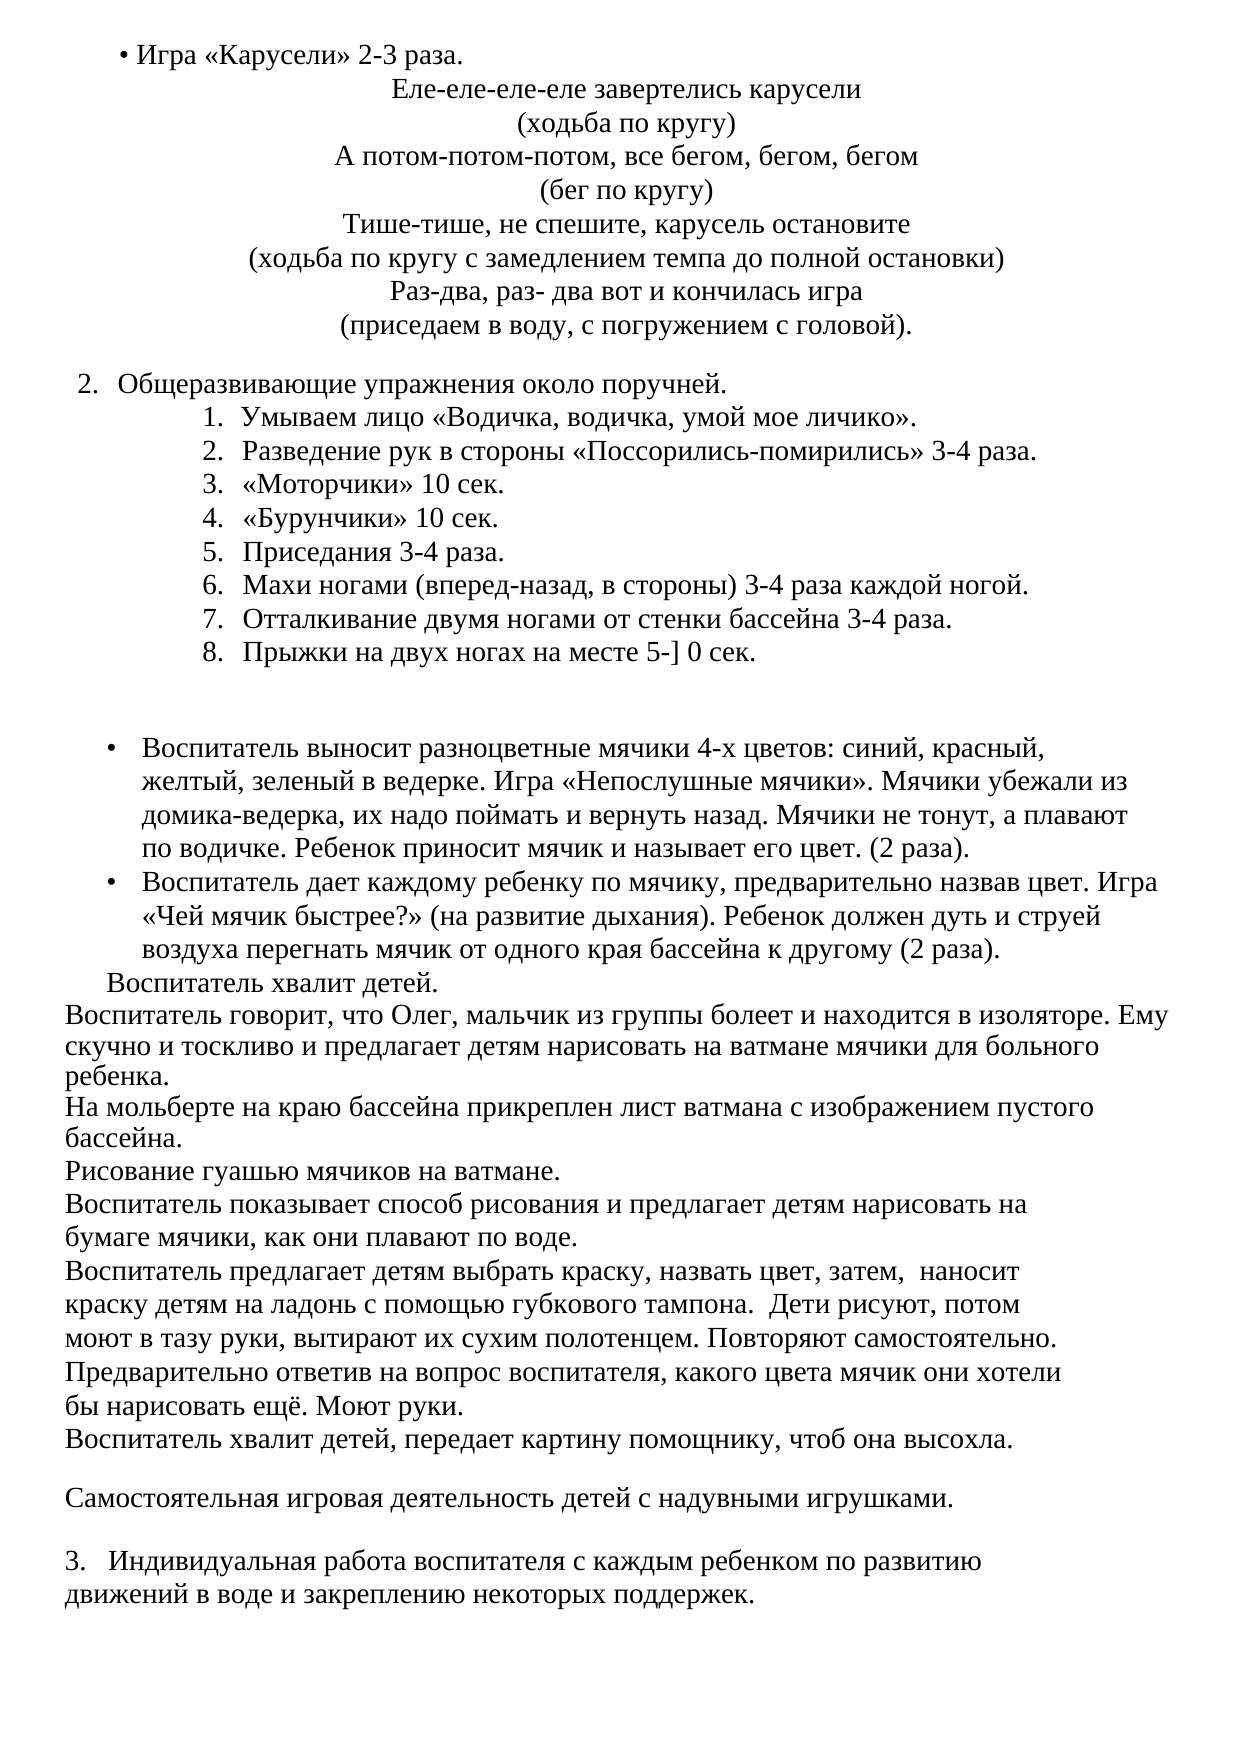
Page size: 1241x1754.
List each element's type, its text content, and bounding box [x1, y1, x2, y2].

text Рисование гуашью мячиков на ватмане. [64, 1153, 1203, 1187]
text Еле-еле-еле-еле завертелись карусели (ходьба по кругу) [50, 71, 1203, 139]
list «Бурунчики» 10 сек. [202, 501, 1203, 534]
list Воспитатель выносит разноцветные мячики 4-х цветов: синий, красный, желтый, зеленый в ведерке. Игра «Непослушные мячики». Мячики убежали из домика-ведерка, их надо поймать и вернуть назад. Мячики не тонут, а плавают по водичке. Ребенок приносит мячик и называет его цвет. (2 раза). [106, 731, 1130, 864]
list «Моторчики» 10 сек. [202, 467, 1203, 501]
text Воспитатель говорит, что Олег, мальчик из группы болеет и находится в изоляторе. Ему скучно и тоскливо и предлагает детям нарисовать на ватмане мячики для больного ребенка. [64, 1000, 1203, 1092]
list Воспитатель дает каждому ребенку по мячику, предварительно назвав цвет. Игра «Чей мячик быстрее?» (на развитие дыхания). Ребенок должен дуть и струей воздуха перегнать мячик от одного края бассейна к другому (2 раза). [106, 864, 1203, 966]
list Махи ногами (вперед-назад, в стороны) 3-4 раза каждой ногой. [202, 568, 1203, 601]
list Прыжки на двух ногах на месте 5-] 0 сек. [202, 635, 1203, 668]
text Раз-два, раз- два вот и кончилась игра (приседаем в воду, с погружением с головой). [50, 274, 1203, 341]
list Индивидуальная работа воспитателя с каждым ребенком по развитию движений в воде и закреплению некоторых поддержек. [64, 1543, 1092, 1611]
text А потом-потом-потом, все бегом, бегом, бегом (бег по кругу) [50, 139, 1203, 206]
text Самостоятельная игровая деятельность детей с надувными игрушками. [64, 1484, 1203, 1513]
text Воспитатель хвалит детей, передает картину помощнику, чтоб она высохла. [64, 1422, 1203, 1456]
list Приседания 3-4 раза. [202, 534, 1203, 568]
text Воспитатель показывает способ рисования и предлагает детям нарисовать на бумаге мячики, как они плавают по воде. [64, 1187, 1092, 1253]
text • Игра «Карусели» 2-3 раза. [119, 37, 1203, 71]
text Воспитатель предлагает детям выбрать краску, назвать цвет, затем, наносит краску детям на ладонь с помощью губкового тампона. Дети рисуют, потом моют в тазу руки, вытирают их сухим полотенцем. Повторяют самостоятельно. Предварительно ответив на вопрос воспитателя, какого цвета мячик они хотели бы нарисовать ещё. Моют руки. [64, 1253, 1092, 1422]
list Умываем лицо «Водичка, водичка, умой мое личико». [202, 400, 1203, 433]
list Разведение рук в стороны «Поссорились-помирились» 3-4 раза. [202, 433, 1203, 467]
text На мольберте на краю бассейна прикреплен лист ватмана с изображением пустого бассейна. [64, 1092, 1203, 1153]
text Тише-тише, не спешите, карусель остановите (ходьба по кругу с замедлением темпа до полной остановки) [50, 206, 1203, 274]
list Общеразвивающие упражнения около поручней. [77, 366, 1203, 400]
list Отталкивание двумя ногами от стенки бассейна 3-4 раза. [202, 601, 1203, 635]
text Воспитатель хвалит детей. [106, 966, 1203, 1000]
